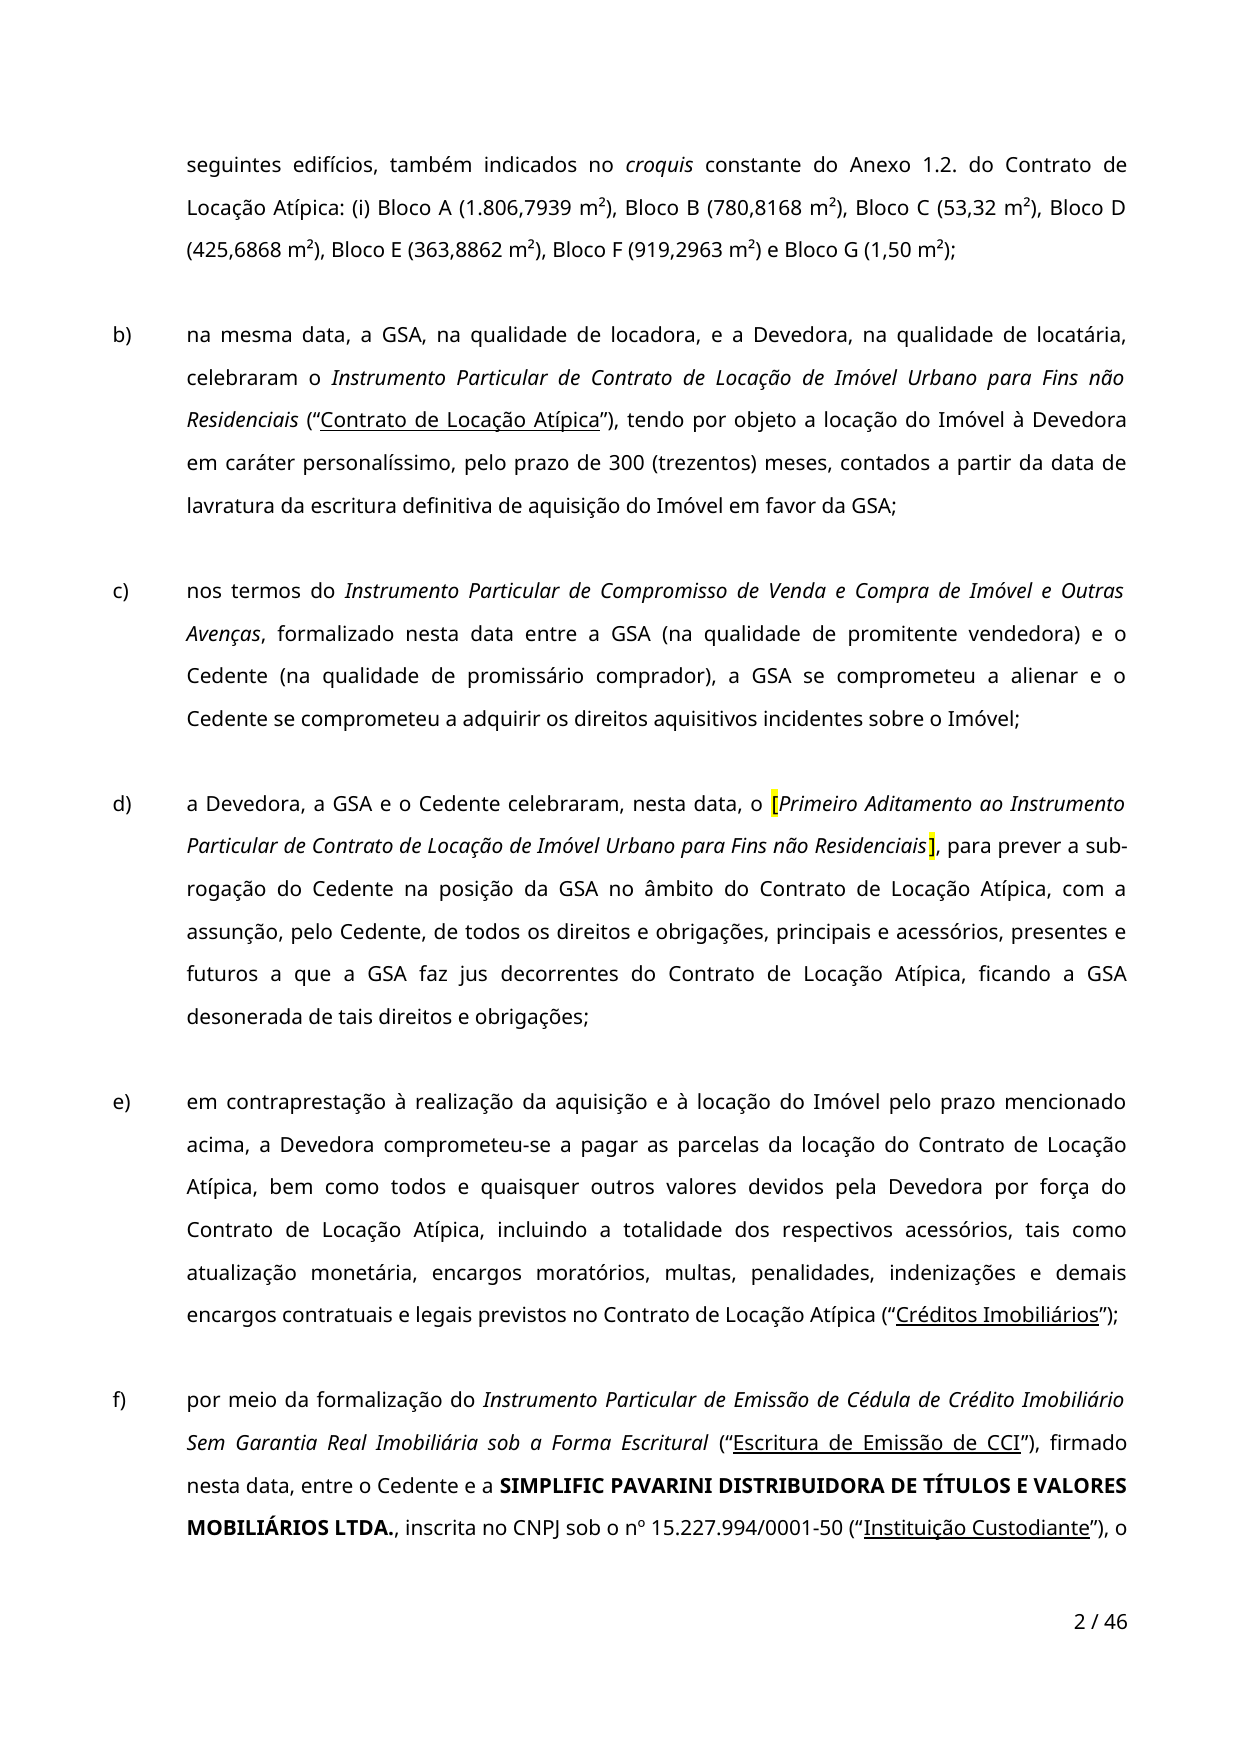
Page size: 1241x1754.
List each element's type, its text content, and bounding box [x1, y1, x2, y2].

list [112, 150, 1128, 264]
list a Devedora, a GSA e o Cedente celebraram, nesta data, o [Primeiro Aditamento ao Instrumento Particular de Contrato de Locação de Imóvel Urbano para Fins não Residenciais], para prever a sub-rogação do Cedente na posição da GSA no âmbito do Contrato de Locação Atípica, com a assunção, pelo Cedente, de todos os direitos e obrigações, principais e acessórios, presentes e futuros a que a GSA faz jus decorrentes do Contrato de Locação Atípica, ficando a GSA desonerada de tais direitos e obrigações; [112, 789, 1128, 1031]
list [112, 1386, 1128, 1542]
list nos termos do Instrumento Particular de Compromisso de Venda e Compra de Imóvel e Outras Avenças, formalizado nesta data entre a GSA (na qualidade de promitente vendedora) e o Cedente (na qualidade de promissário comprador), a GSA se comprometeu a alienar e o Cedente se comprometeu a adquirir os direitos aquisitivos incidentes sobre o Imóvel; [112, 576, 1128, 732]
list em contraprestação à realização da aquisição e à locação do Imóvel pelo prazo mencionado acima, a Devedora comprometeu-se a pagar as parcelas da locação do Contrato de Locação Atípica, bem como todos e quaisquer outros valores devidos pela Devedora por força do Contrato de Locação Atípica, incluindo a totalidade dos respectivos acessórios, tais como atualização monetária, encargos moratórios, multas, penalidades, indenizações e demais encargos contratuais e legais previstos no Contrato de Locação Atípica (“Créditos Imobiliários”); [112, 1087, 1128, 1329]
list na mesma data, a GSA, na qualidade de locadora, e a Devedora, na qualidade de locatária, celebraram o Instrumento Particular de Contrato de Locação de Imóvel Urbano para Fins não Residenciais (“Contrato de Locação Atípica”), tendo por objeto a locação do Imóvel à Devedora em caráter personalíssimo, pelo prazo de 300 (trezentos) meses, contados a partir da data de lavratura da escritura definitiva de aquisição do Imóvel em favor da GSA; [112, 320, 1128, 519]
